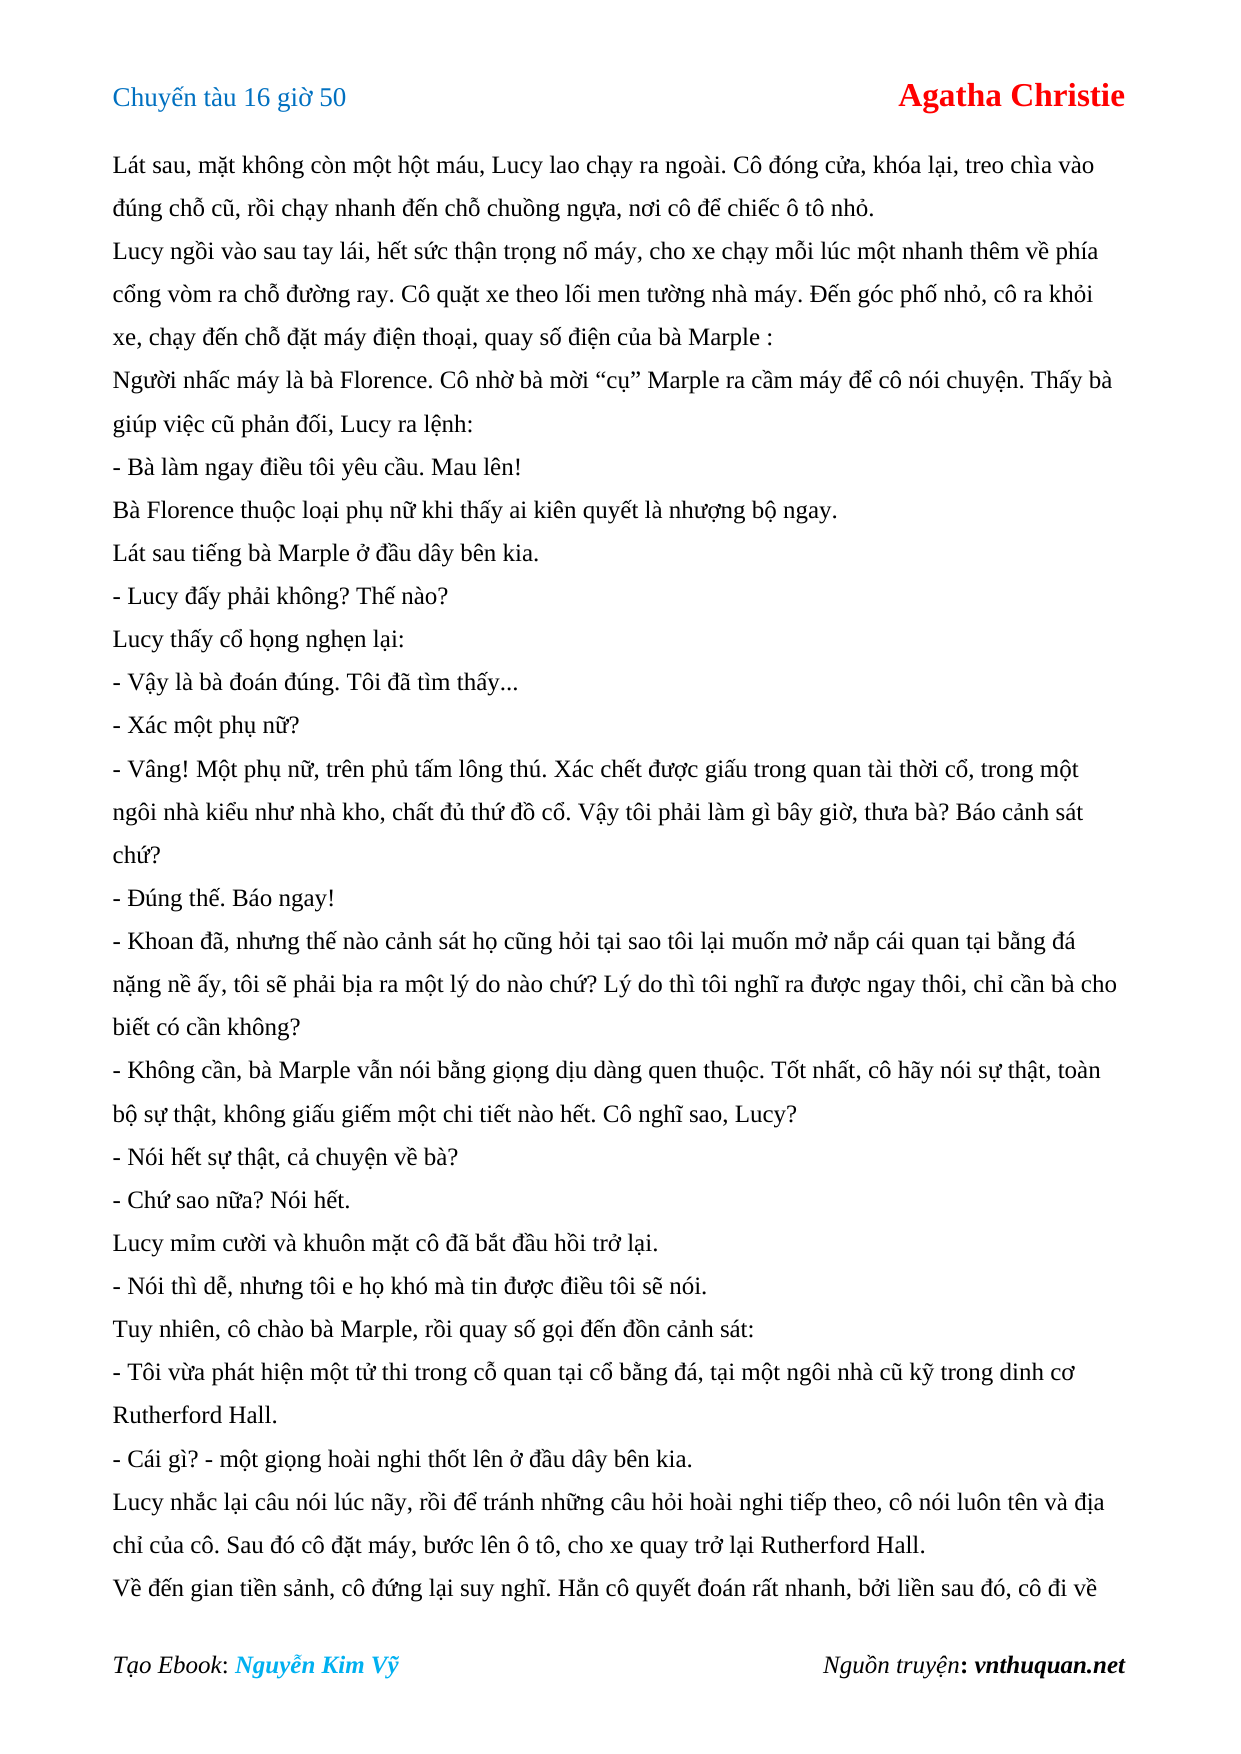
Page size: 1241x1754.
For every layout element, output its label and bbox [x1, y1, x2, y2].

text [112, 150, 1128, 1602]
